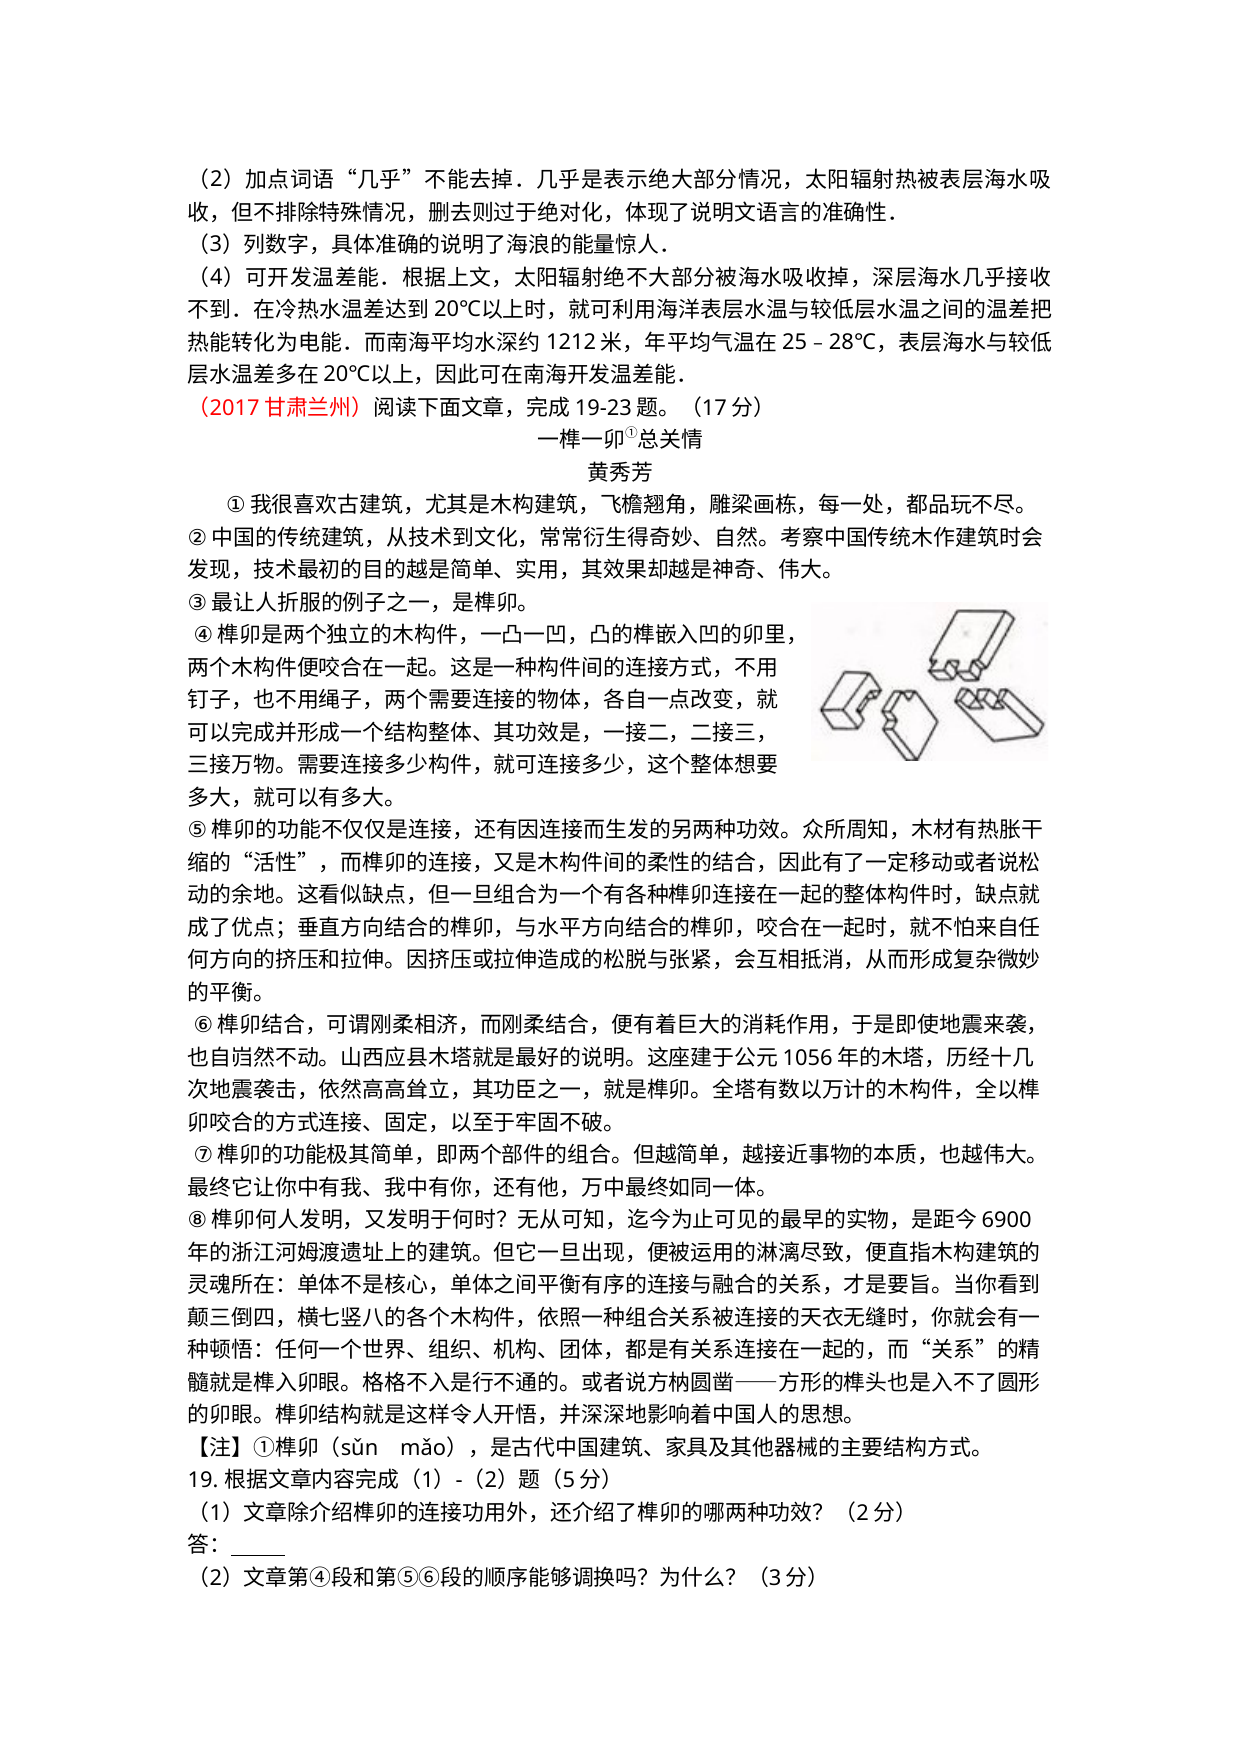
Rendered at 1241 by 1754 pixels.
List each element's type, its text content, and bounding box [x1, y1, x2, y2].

text 答： [187, 1527, 1053, 1559]
text ⑧榫卯何人发明，又发明于何时？无从可知，迄今为止可见的最早的实物，是距今6900年的浙江河姆渡遗址上的建筑。但它一旦出现，便被运用的淋漓尽致，便直指木构建筑的灵魂所在：单体不是核心，单体之间平衡有序的连接与融合的关系，才是要旨。当你看到颠三倒四，横七竖八的各个木构件，依照一种组合关系被连接的天衣无缝时，你就会有一种顿悟：任何一个世界、组织、机构、团体，都是有关系连接在一起的，而“关系”的精髓就是榫入卯眼。格格不入是行不通的。或者说方枘圆凿——方形的榫头也是入不了圆形的卯眼。榫卯结构就是这样令人开悟，并深深地影响着中国人的思想。 [187, 1202, 1053, 1429]
text （3）列数字，具体准确的说明了海浪的能量惊人． [187, 227, 1053, 259]
text 19. 根据文章内容完成（1）-（2）题（5分） [187, 1462, 1053, 1494]
picture [811, 602, 1049, 761]
text ④榫卯是两个独立的木构件，一凸一凹，凸的榫嵌入凹的卯里，两个木构件便咬合在一起。这是一种构件间的连接方式，不用钉子，也不用绳子，两个需要连接的物体，各自一点改变，就可以完成并形成一个结构整体、其功效是，一接二，二接三，三接万物。需要连接多少构件，就可连接多少，这个整体想要多大，就可以有多大。 [187, 617, 1053, 812]
text （2017甘肃兰州）阅读下面文章，完成19-23题。（17分） [187, 389, 1053, 422]
text 【注】①榫卯（sǔn mǎo），是古代中国建筑、家具及其他器械的主要结构方式。 [187, 1429, 1053, 1462]
text 一榫一卯①总关情 [187, 422, 1053, 454]
text ⑦榫卯的功能极其简单，即两个部件的组合。但越简单，越接近事物的本质，也越伟大。最终它让你中有我、我中有你，还有他，万中最终如同一体。 [187, 1137, 1053, 1202]
text ⑤榫卯的功能不仅仅是连接，还有因连接而生发的另两种功效。众所周知，木材有热胀干缩的“活性”，而榫卯的连接，又是木构件间的柔性的结合，因此有了一定移动或者说松动的余地。这看似缺点，但一旦组合为一个有各种榫卯连接在一起的整体构件时，缺点就成了优点；垂直方向结合的榫卯，与水平方向结合的榫卯，咬合在一起时，就不怕来自任何方向的挤压和拉伸。因挤压或拉伸造成的松脱与张紧，会互相抵消，从而形成复杂微妙的平衡。 [187, 812, 1053, 1007]
text ⑥榫卯结合，可谓刚柔相济，而刚柔结合，便有着巨大的消耗作用，于是即使地震来袭，也自岿然不动。山西应县木塔就是最好的说明。这座建于公元1056年的木塔，历经十几次地震袭击，依然高高耸立，其功臣之一，就是榫卯。全塔有数以万计的木构件，全以榫卯咬合的方式连接、固定，以至于牢固不破。 [187, 1007, 1053, 1137]
text 黄秀芳 [187, 454, 1053, 487]
text ②中国的传统建筑，从技术到文化，常常衍生得奇妙、自然。考察中国传统木作建筑时会发现，技术最初的目的越是简单、实用，其效果却越是神奇、伟大。 [187, 519, 1053, 584]
text ③最让人折服的例子之一，是榫卯。 [187, 584, 1053, 617]
text （2）文章第④段和第⑤⑥段的顺序能够调换吗？为什么？（3分） [187, 1559, 1053, 1592]
text （4）可开发温差能．根据上文，太阳辐射绝不大部分被海水吸收掉，深层海水几乎接收不到．在冷热水温差达到20℃以上时，就可利用海洋表层水温与较低层水温之间的温差把热能转化为电能．而南海平均水深约1212米，年平均气温在25﹣28℃，表层海水与较低层水温差多在20℃以上，因此可在南海开发温差能． [187, 259, 1053, 389]
text （2）加点词语“几乎”不能去掉．几乎是表示绝大部分情况，太阳辐射热被表层海水吸收，但不排除特殊情况，删去则过于绝对化，体现了说明文语言的准确性． [187, 162, 1053, 227]
text ①我很喜欢古建筑，尤其是木构建筑，飞檐翘角，雕梁画栋，每一处，都品玩不尽。 [187, 487, 1053, 519]
text （1）文章除介绍榫卯的连接功用外，还介绍了榫卯的哪两种功效？（2分） [187, 1494, 1053, 1527]
